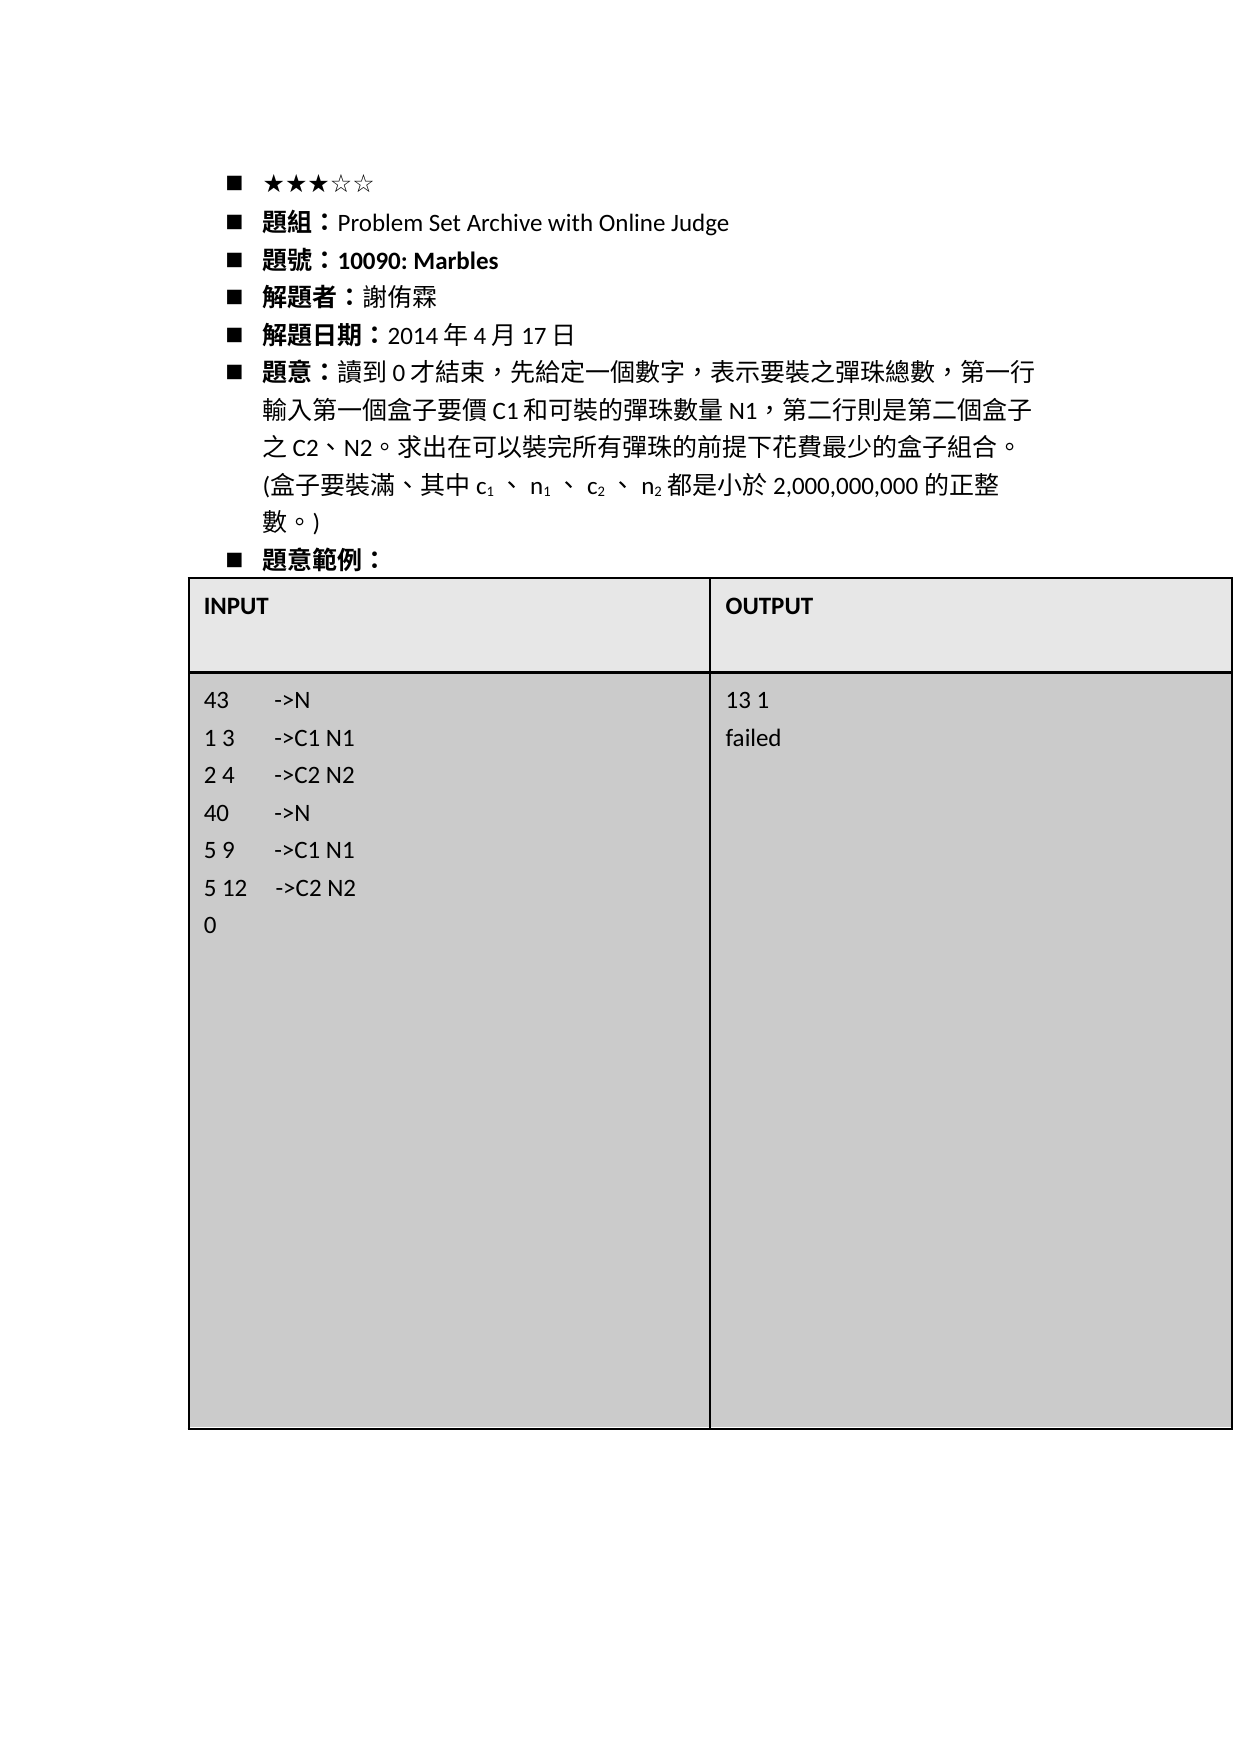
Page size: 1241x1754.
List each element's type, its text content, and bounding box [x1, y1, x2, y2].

list 題意範例： [225, 539, 1053, 577]
table_header OUTPUT [711, 579, 1231, 671]
table_cell 43 ->N 1 3 ->C1 N1 2 4 ->C2 N2 40 ->N 5 9 ->C1 N1 5 12 ->C2 N2 0 [190, 674, 709, 1427]
table_cell 13 1 failed [711, 674, 1231, 1427]
list 解題日期：2014年4月17日 [225, 314, 1053, 352]
list 解題者：謝侑霖 [225, 277, 1053, 314]
list 題組：Problem Set Archive with Online Judge [225, 202, 1053, 239]
list 題意：讀到0才結束，先給定一個數字，表示要裝之彈珠總數，第一行輸入第一個盒子要價C1和可裝的彈珠數量N1，第二行則是第二個盒子之C2、N2。求出在可以裝完所有彈珠的前提下花費最少的盒子組合。(盒子要裝滿、其中 c1 、 n1 、 c2 、 n2 都是小於 2,000,000,000 的正整數。) [225, 352, 1053, 539]
list ★★★☆☆ [225, 164, 1053, 202]
list 題號：10090: Marbles [225, 239, 1053, 277]
table_header INPUT [190, 579, 709, 671]
